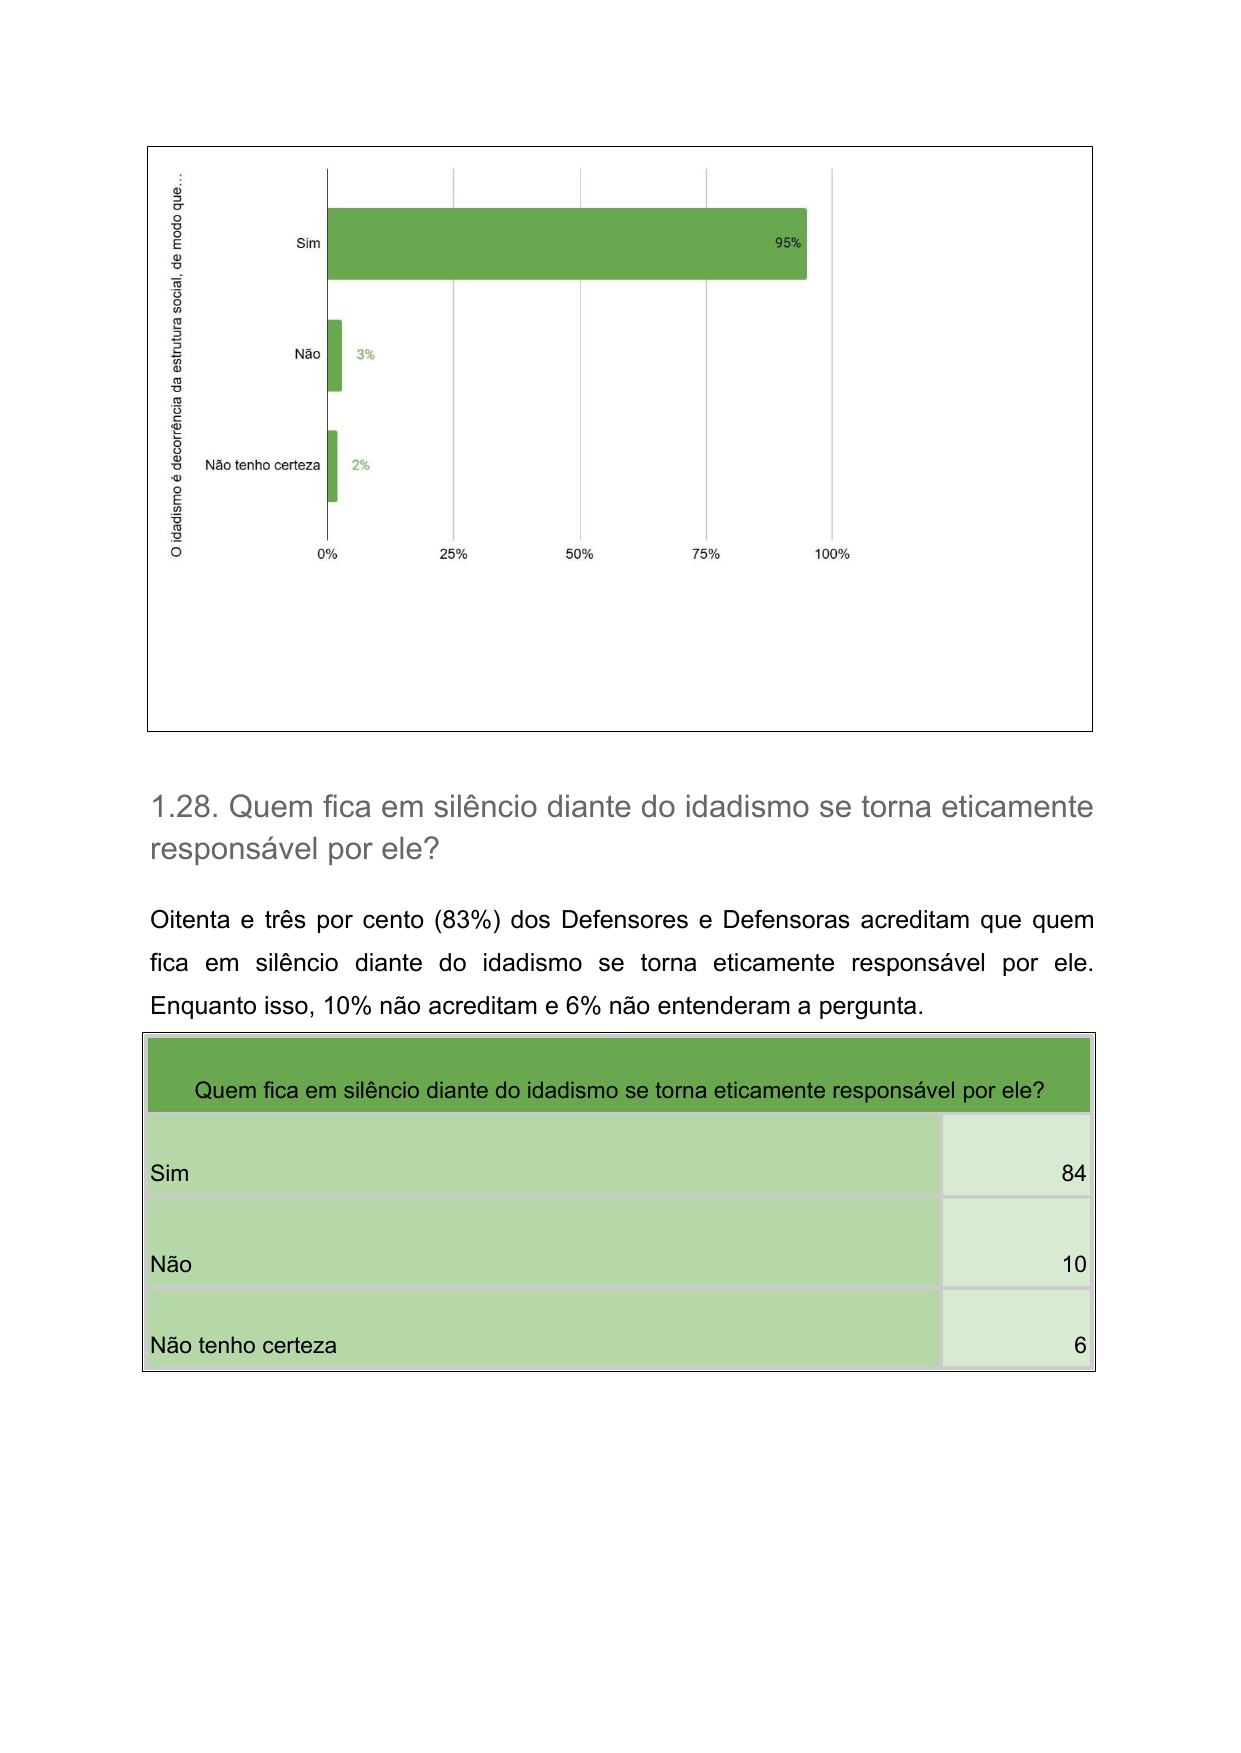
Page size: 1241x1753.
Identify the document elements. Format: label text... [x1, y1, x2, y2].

text 84 [1061, 1161, 1112, 1187]
text Oitenta e três por cento (83%) dos Defensores e Defensoras acreditam que quem [150, 906, 1119, 934]
text 6 [1074, 1333, 1112, 1358]
text .28. Quem fica em silêncio diante do idadismo se torna eticamente [167, 790, 1119, 825]
text 1 [150, 790, 167, 825]
text Quem fica em silêncio diante do idadismo se torna eticamente responsável por ele? [194, 1078, 1070, 1104]
text responsável por ele? [150, 831, 465, 866]
text Sim [150, 1161, 215, 1187]
text fica em silêncio diante do idadismo se torna eticamente responsável por ele. [150, 949, 1119, 977]
text Não [150, 1252, 217, 1278]
picture [143, 1033, 1095, 1371]
picture [148, 147, 1092, 731]
text Enquanto isso, 10% não acreditam e 6% não entenderam a pergunta. [150, 992, 1119, 1020]
text 10 [1061, 1252, 1112, 1278]
text Não tenho certeza [150, 1333, 362, 1358]
